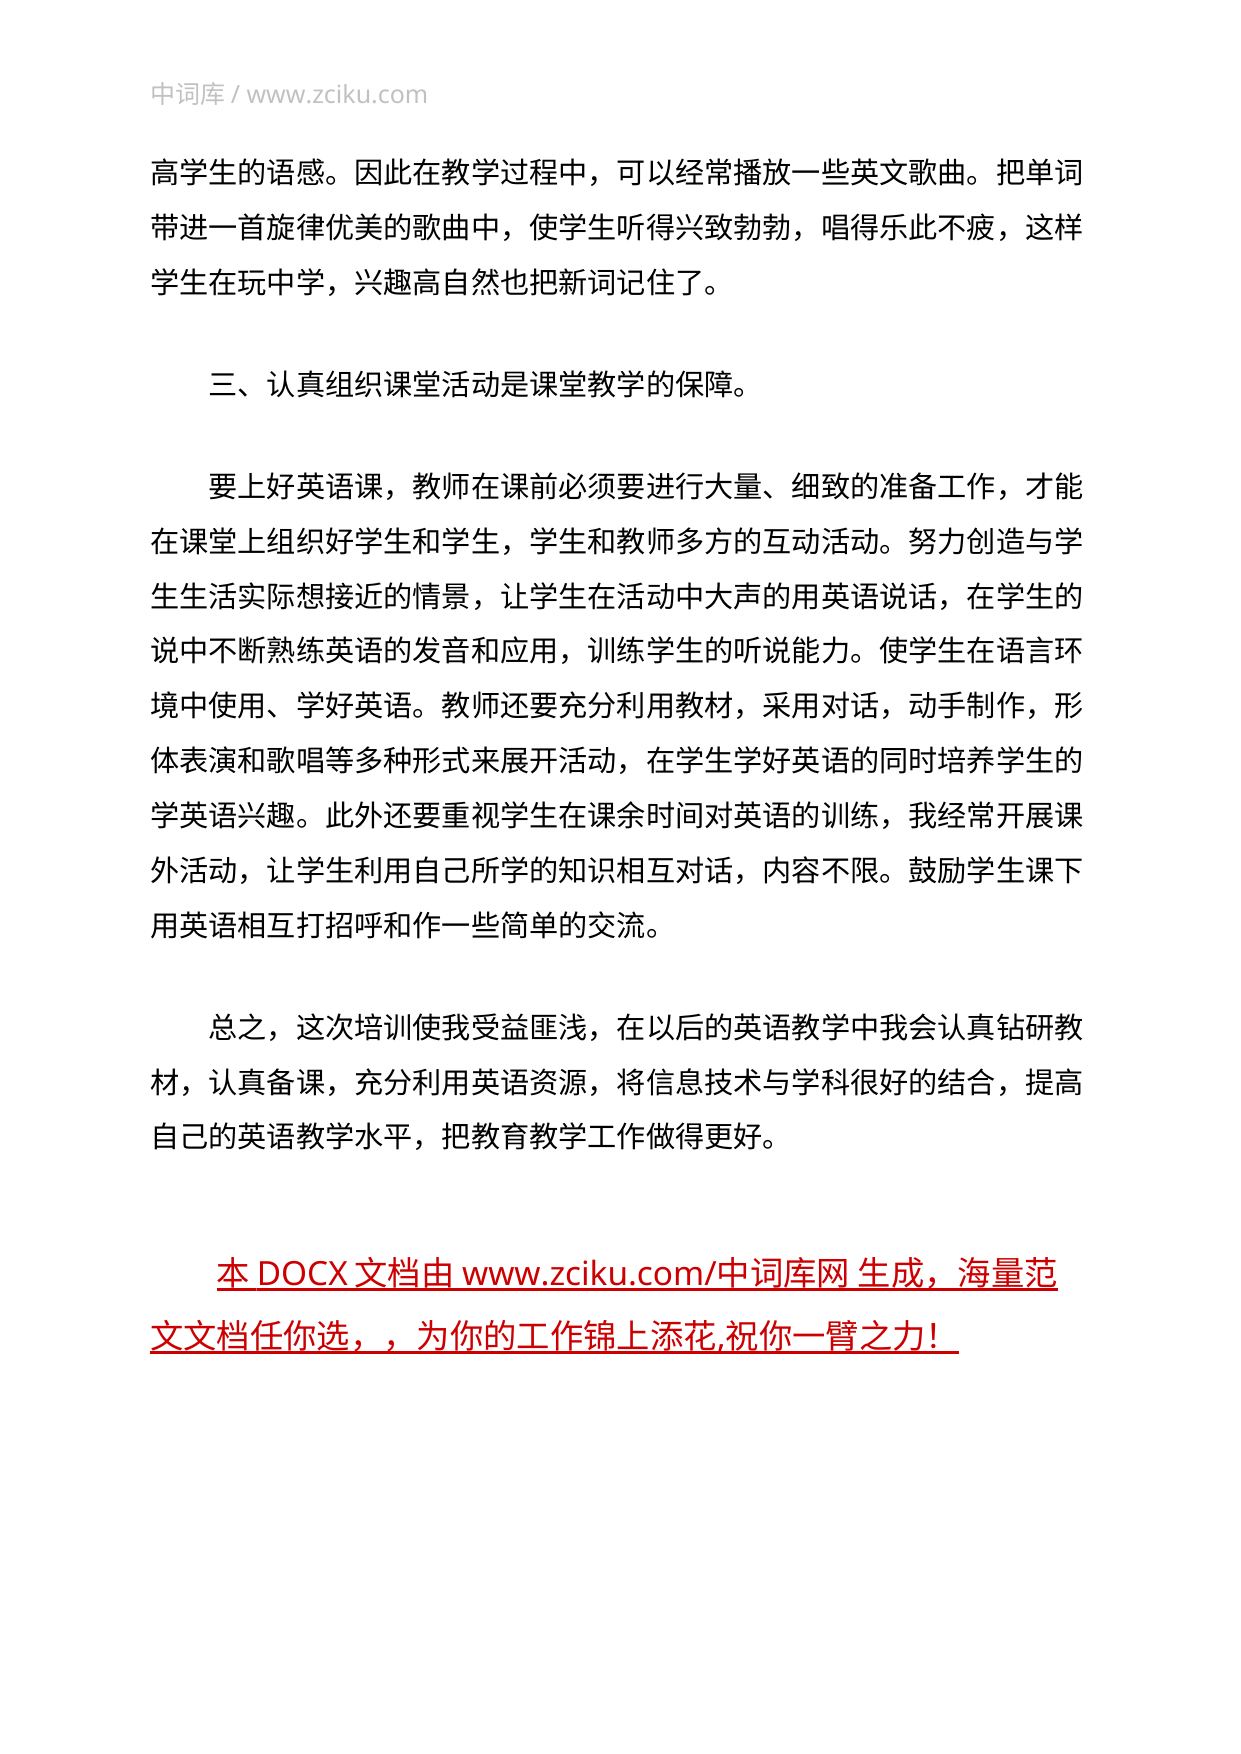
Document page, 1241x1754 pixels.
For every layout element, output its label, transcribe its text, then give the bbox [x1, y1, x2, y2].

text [150, 150, 1090, 302]
text 要上好英语课，教师在课前必须要进行大量、细致的准备工作，才能在课堂上组织好学生和学生，学生和教师多方的互动活动。努力创造与学生生活实际想接近的情景，让学生在活动中大声的用英语说话，在学生的说中不断熟练英语的发音和应用，训练学生的听说能力。使学生在语言环境中使用、学好英语。教师还要充分利用教材，采用对话，动手制作，形体表演和歌唱等多种形式来展开活动，在学生学好英语的同时培养学生的学英语兴趣。此外还要重视学生在课余时间对英语的训练，我经常开展课外活动，让学生利用自己所学的知识相互对话，内容不限。鼓励学生课下用英语相互打招呼和作一些简单的交流。 [150, 463, 1090, 945]
text 三、认真组织课堂活动是课堂教学的保障。 [150, 362, 1090, 404]
text 本DOCX文档由 www.zciku.com/中词库网 生成，海量范文文档任你选，，为你的工作锦上添花,祝你一臂之力！ [150, 1247, 1090, 1358]
text 总之，这次培训使我受益匪浅，在以后的英语教学中我会认真钻研教材，认真备课，充分利用英语资源，将信息技术与学科很好的结合，提高自己的英语教学水平，把教育教学工作做得更好。 [150, 1004, 1090, 1156]
